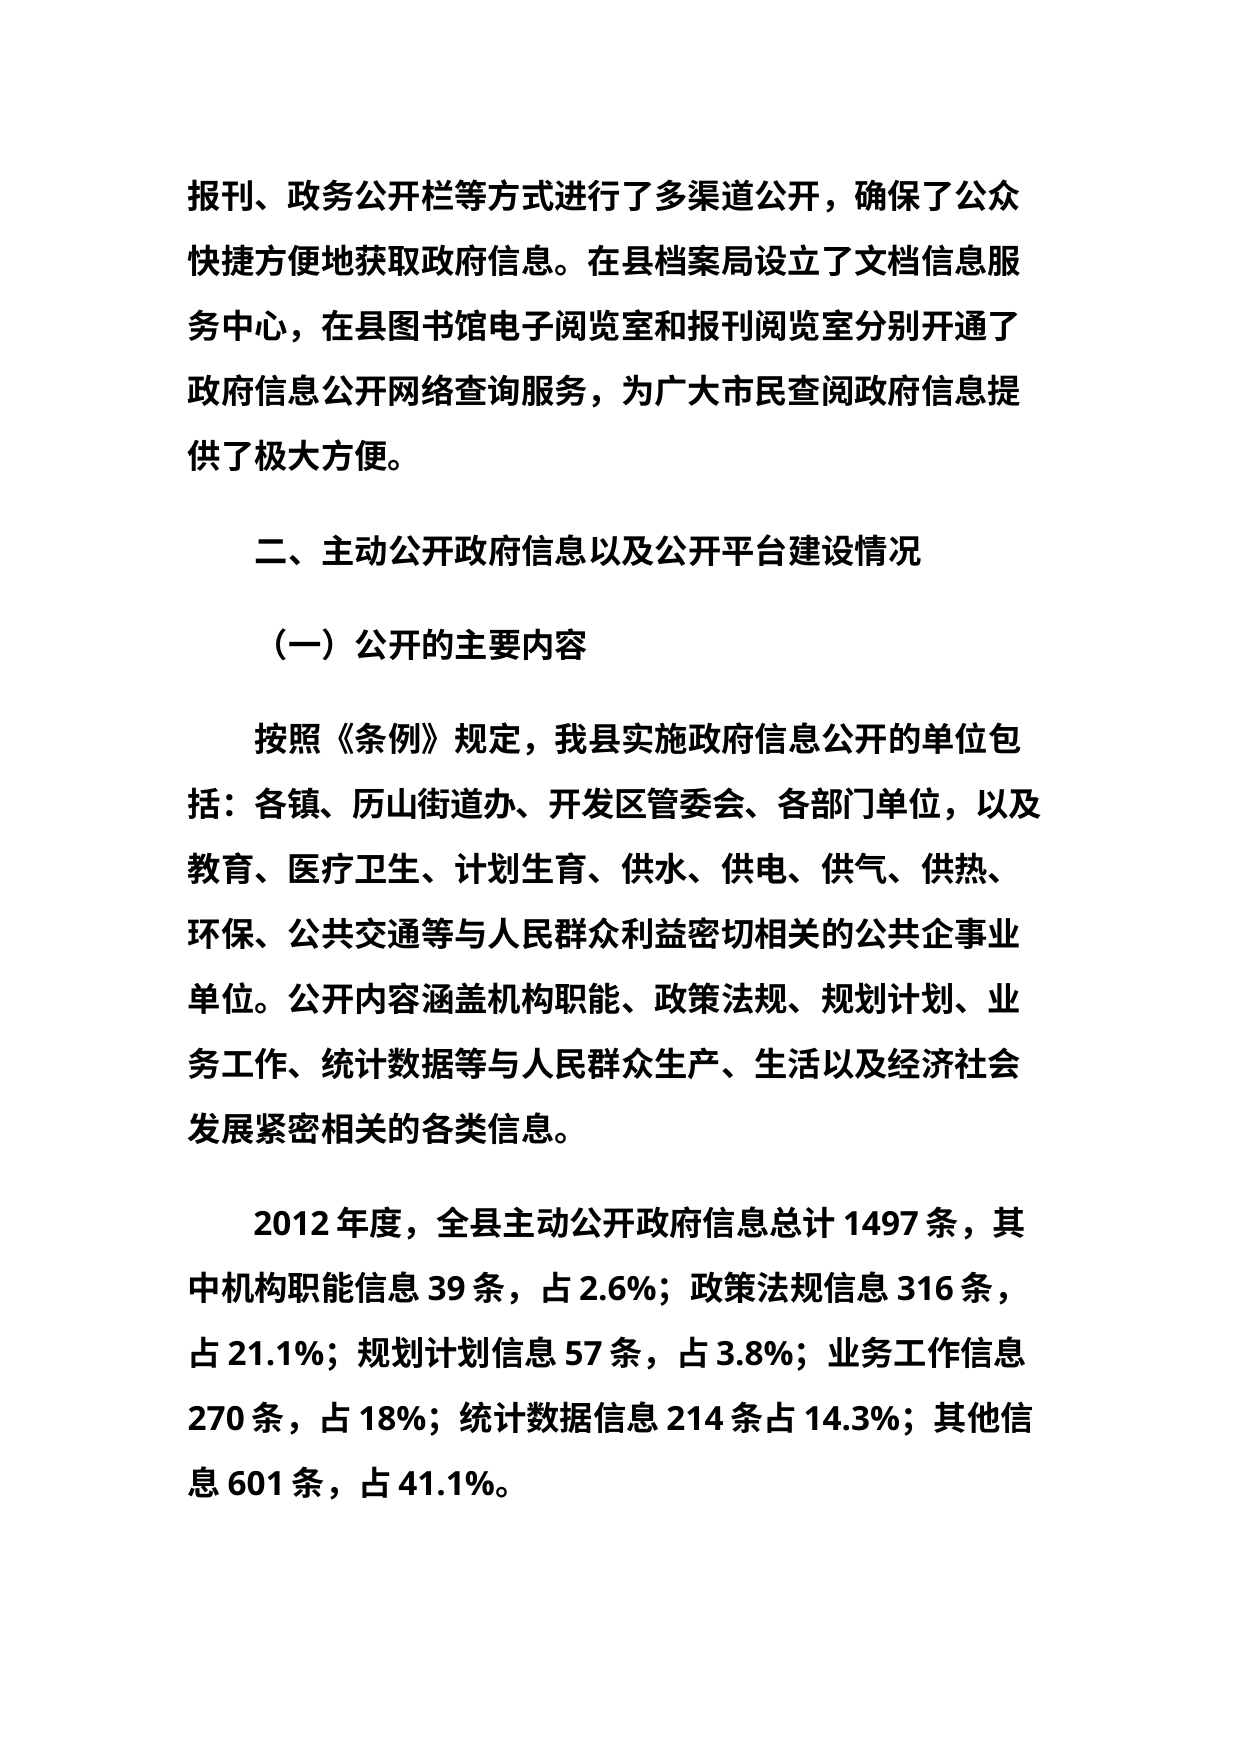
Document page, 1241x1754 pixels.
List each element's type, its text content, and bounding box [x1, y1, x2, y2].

text 2012年度，全县主动公开政府信息总计1497条，其中机构职能信息39条，占2.6%；政策法规信息316条，占21.1%；规划计划信息57条，占3.8%；业务工作信息270条，占18%；统计数据信息214条占14.3%；其他信息601条，占41.1%。 [187, 1189, 1053, 1514]
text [187, 162, 1053, 487]
text 二、主动公开政府信息以及公开平台建设情况 [187, 516, 1053, 581]
text （一）公开的主要内容 [187, 610, 1053, 675]
text 按照《条例》规定，我县实施政府信息公开的单位包括：各镇、历山街道办、开发区管委会、各部门单位，以及教育、医疗卫生、计划生育、供水、供电、供气、供热、环保、公共交通等与人民群众利益密切相关的公共企事业单位。公开内容涵盖机构职能、政策法规、规划计划、业务工作、统计数据等与人民群众生产、生活以及经济社会发展紧密相关的各类信息。 [187, 704, 1053, 1159]
